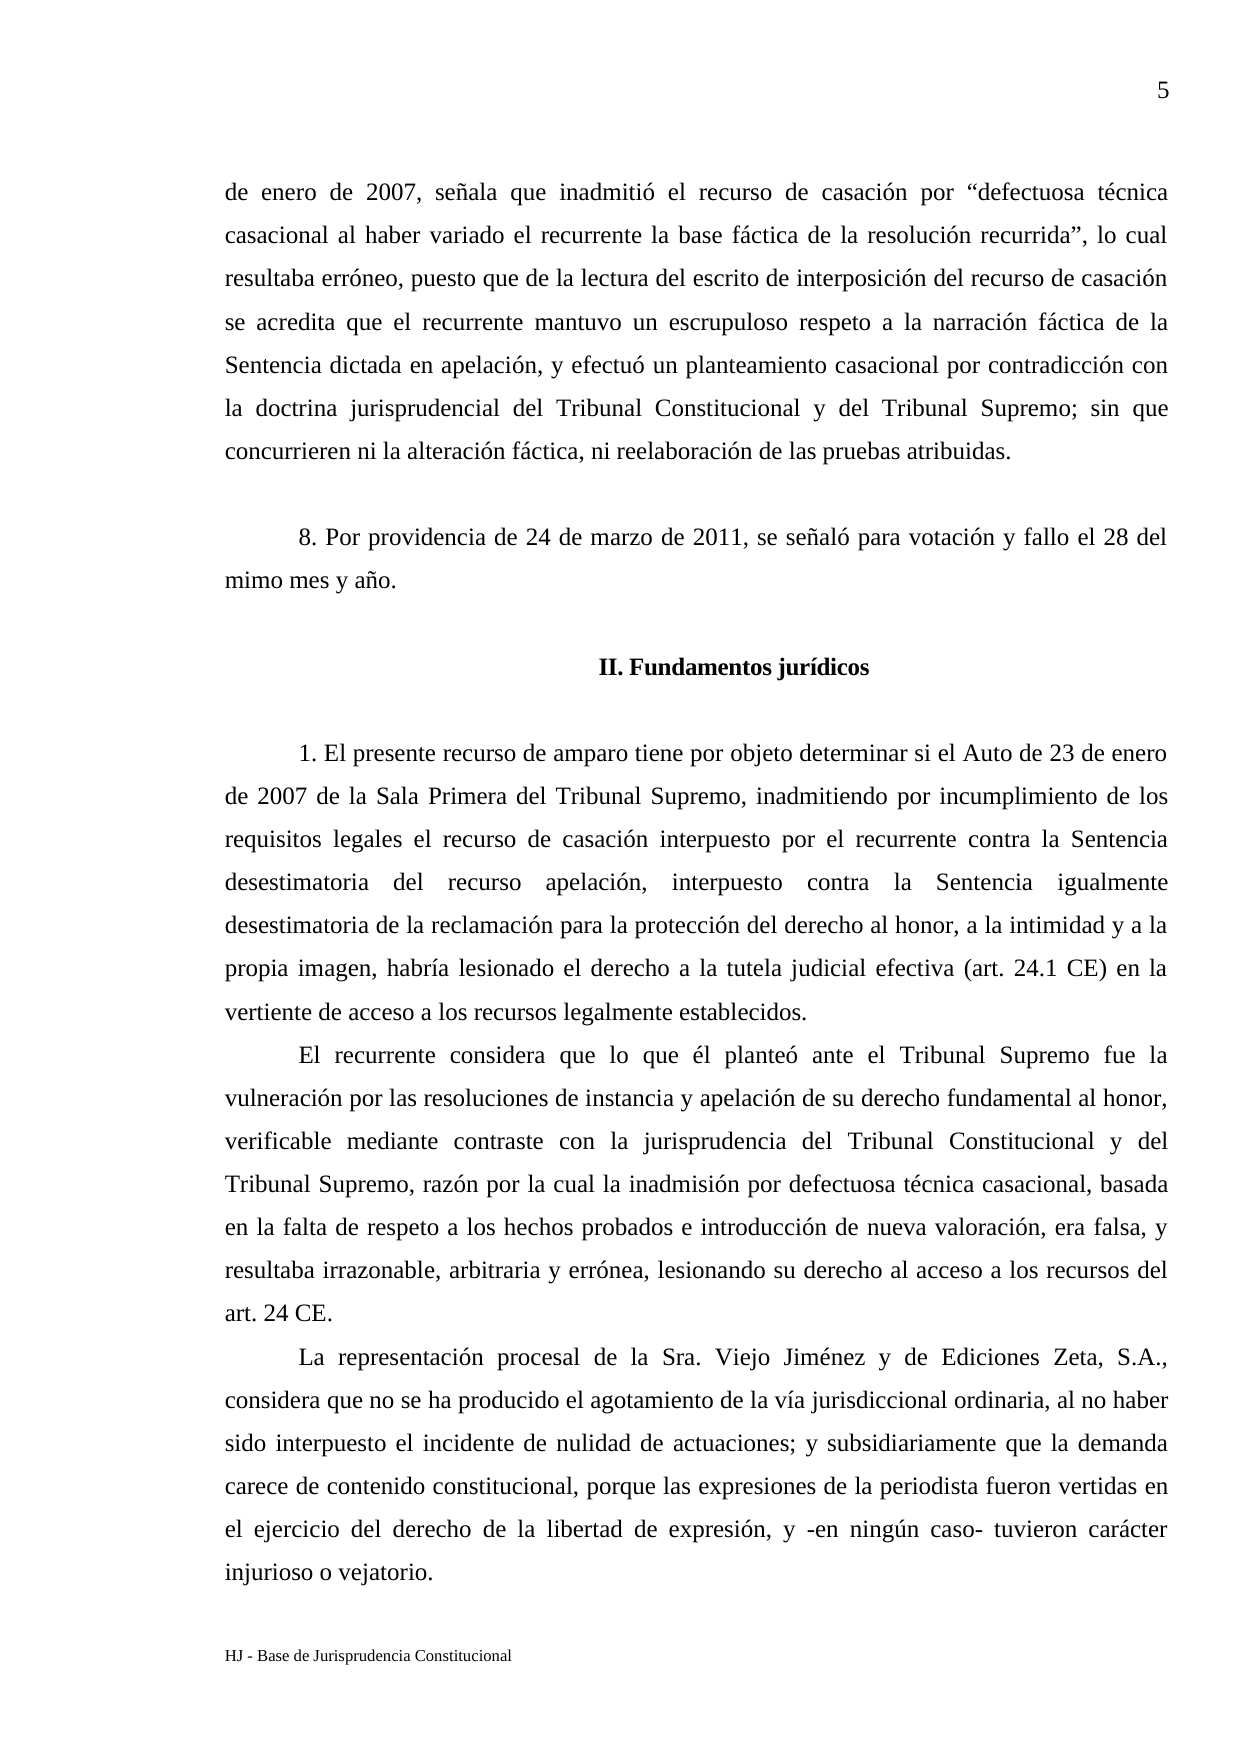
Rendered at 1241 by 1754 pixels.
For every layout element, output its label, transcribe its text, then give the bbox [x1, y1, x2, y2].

text 1. El presente recurso de amparo tiene por objeto determinar si el Auto de 23 de enero de 2007 de la Sala Primera del Tribunal Supremo, inadmitiendo por incumplimiento de los requisitos legales el recurso de casación interpuesto por el recurrente contra la Sentencia desestimatoria del recurso apelación, interpuesto contra la Sentencia igualmente desestimatoria de la reclamación para la protección del derecho al honor, a la intimidad y a la propia imagen, habría lesionado el derecho a la tutela judicial efectiva (art. 24.1 CE) en la vertiente de acceso a los recursos legalmente establecidos. [224, 738, 1169, 1025]
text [224, 177, 1169, 465]
text La representación procesal de la Sra. Viejo Jiménez y de Ediciones Zeta, S.A., considera que no se ha producido el agotamiento de la vía jurisdiccional ordinaria, al no haber sido interpuesto el incidente de nulidad de actuaciones; y subsidiariamente que la demanda carece de contenido constitucional, porque las expresiones de la periodista fueron vertidas en el ejercicio del derecho de la libertad de expresión, y -en ningún caso- tuvieron carácter injurioso o vejatorio. [224, 1342, 1169, 1586]
subtitle II. Fundamentos jurídicos [224, 652, 1169, 680]
text 8. Por providencia de 24 de marzo de 2011, se señaló para votación y fallo el 28 del mimo mes y año. [224, 522, 1169, 594]
text El recurrente considera que lo que él planteó ante el Tribunal Supremo fue la vulneración por las resoluciones de instancia y apelación de su derecho fundamental al honor, verificable mediante contraste con la jurisprudencia del Tribunal Constitucional y del Tribunal Supremo, razón por la cual la inadmisión por defectuosa técnica casacional, basada en la falta de respeto a los hechos probados e introducción de nueva valoración, era falsa, y resultaba irrazonable, arbitraria y errónea, lesionando su derecho al acceso a los recursos del art. 24 CE. [224, 1040, 1169, 1327]
